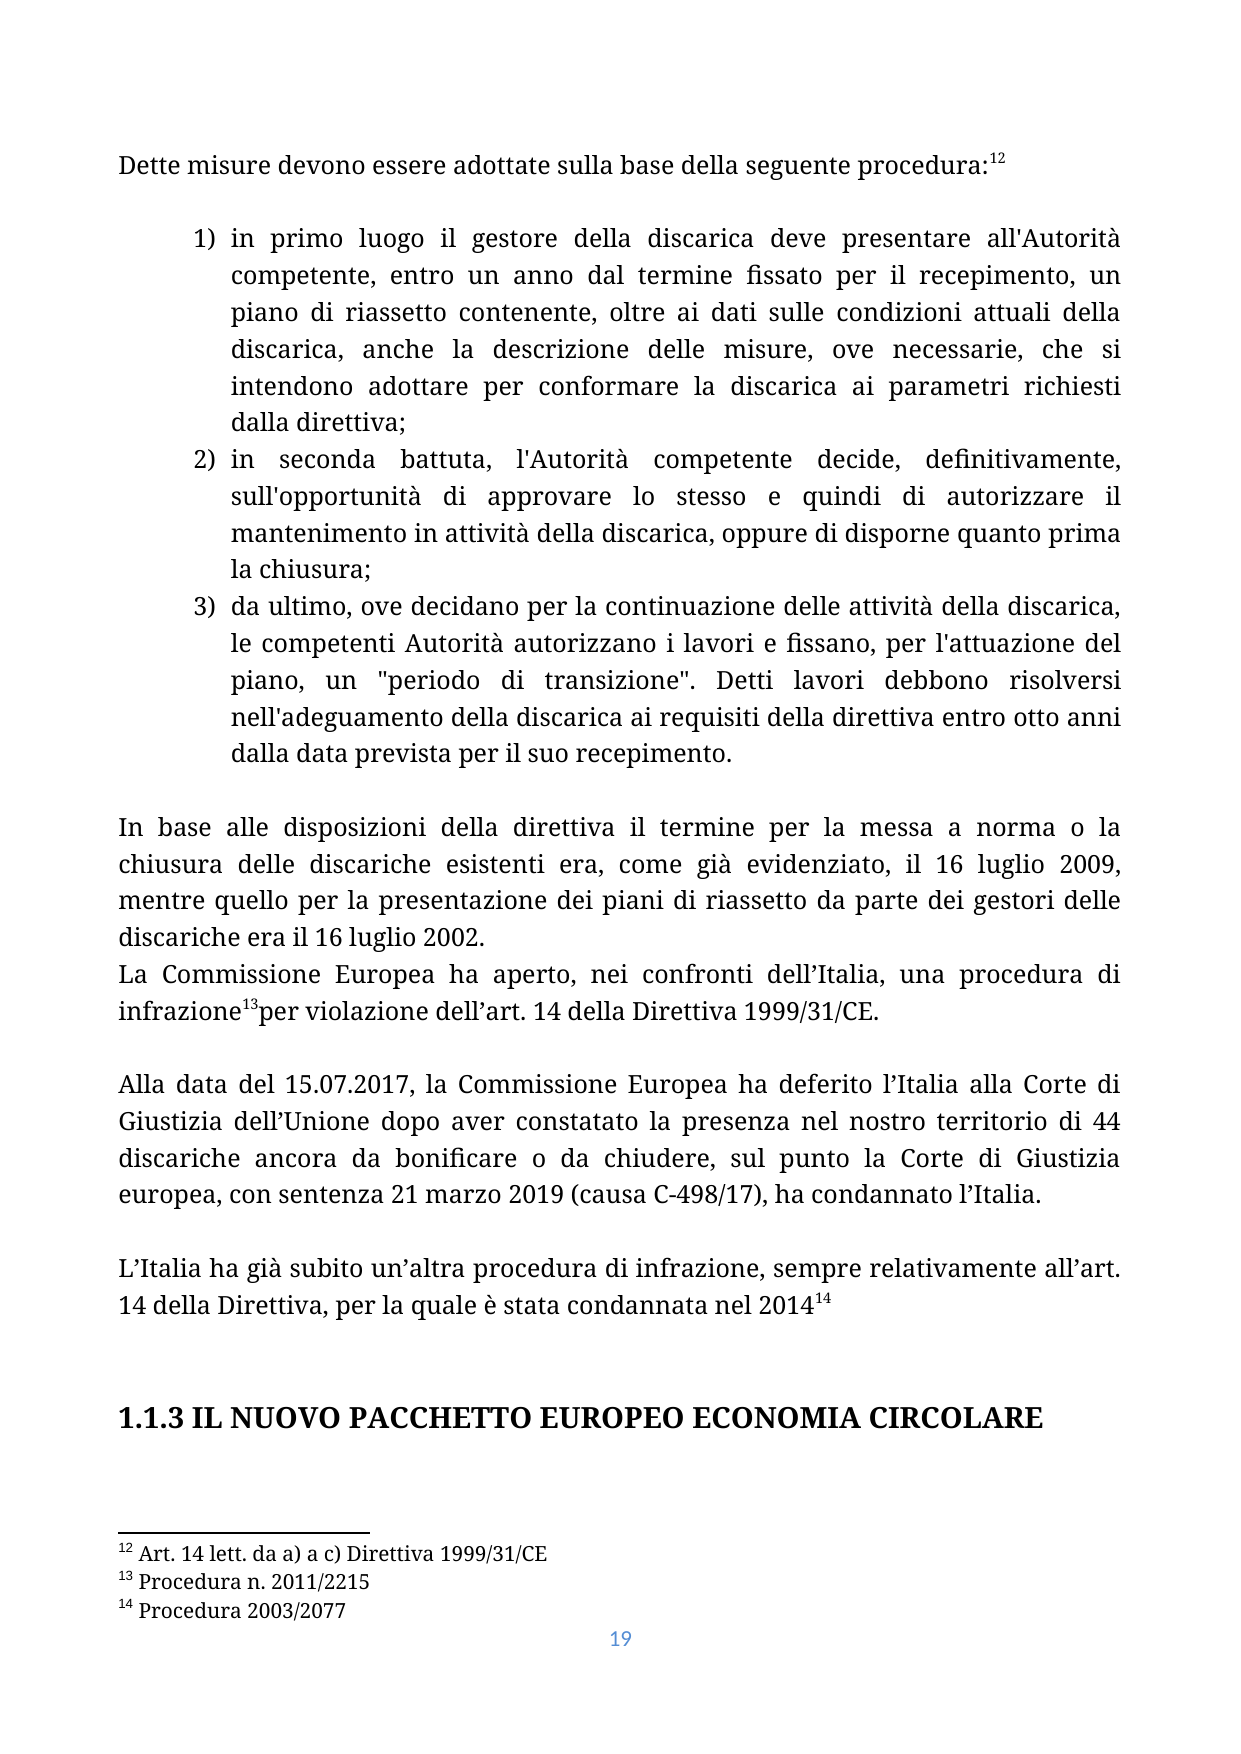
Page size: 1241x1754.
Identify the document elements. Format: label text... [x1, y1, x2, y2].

text Alla data del 15.07.2017, la Commissione Europea ha deferito l’Italia alla Corte di Giustizia dell’Unione dopo aver constatato la presenza nel nostro territorio di 44 discariche ancora da bonificare o da chiudere, sul punto la Corte di Giustizia europea, con sentenza 21 marzo 2019 (causa C-498/17), ha condannato l’Italia. [118, 1067, 1122, 1211]
list in primo luogo il gestore della discarica deve presentare all'Autorità competente, entro un anno dal termine fissato per il recepimento, un piano di riassetto contenente, oltre ai dati sulle condizioni attuali della discarica, anche la descrizione delle misure, ove necessarie, che si intendono adottare per conformare la discarica ai parametri richiesti dalla direttiva; [193, 221, 1122, 439]
text 1.1.3 IL NUOVO PACCHETTO EUROPEO ECONOMIA CIRCOLARE [118, 1398, 1122, 1437]
text Dette misure devono essere adottate sulla base della seguente procedura: [118, 148, 1122, 182]
text La Commissione Europea ha aperto, nei confronti dell’Italia, una procedura di infrazioneper violazione dell’art. 14 della Direttiva 1999/31/CE. [118, 957, 1122, 1027]
list in seconda battuta, l'Autorità competente decide, definitivamente, sull'opportunità di approvare lo stesso e quindi di autorizzare il mantenimento in attività della discarica, oppure di disporne quanto prima la chiusura; [193, 442, 1122, 586]
text In base alle disposizioni della direttiva il termine per la messa a norma o la chiusura delle discariche esistenti era, come già evidenziato, il 16 luglio 2009, mentre quello per la presentazione dei piani di riassetto da parte dei gestori delle discariche era il 16 luglio 2002. [118, 809, 1122, 954]
text L’Italia ha già subito un’altra procedura di infrazione, sempre relativamente all’art. 14 della Direttiva, per la quale è stata condannata nel 2014 [118, 1251, 1122, 1322]
list da ultimo, ove decidano per la continuazione delle attività della discarica, le competenti Autorità autorizzano i lavori e fissano, per l'attuazione del piano, un "periodo di transizione". Detti lavori debbono risolversi nell'adeguamento della discarica ai requisiti della direttiva entro otto anni dalla data prevista per il suo recepimento. [193, 589, 1122, 770]
